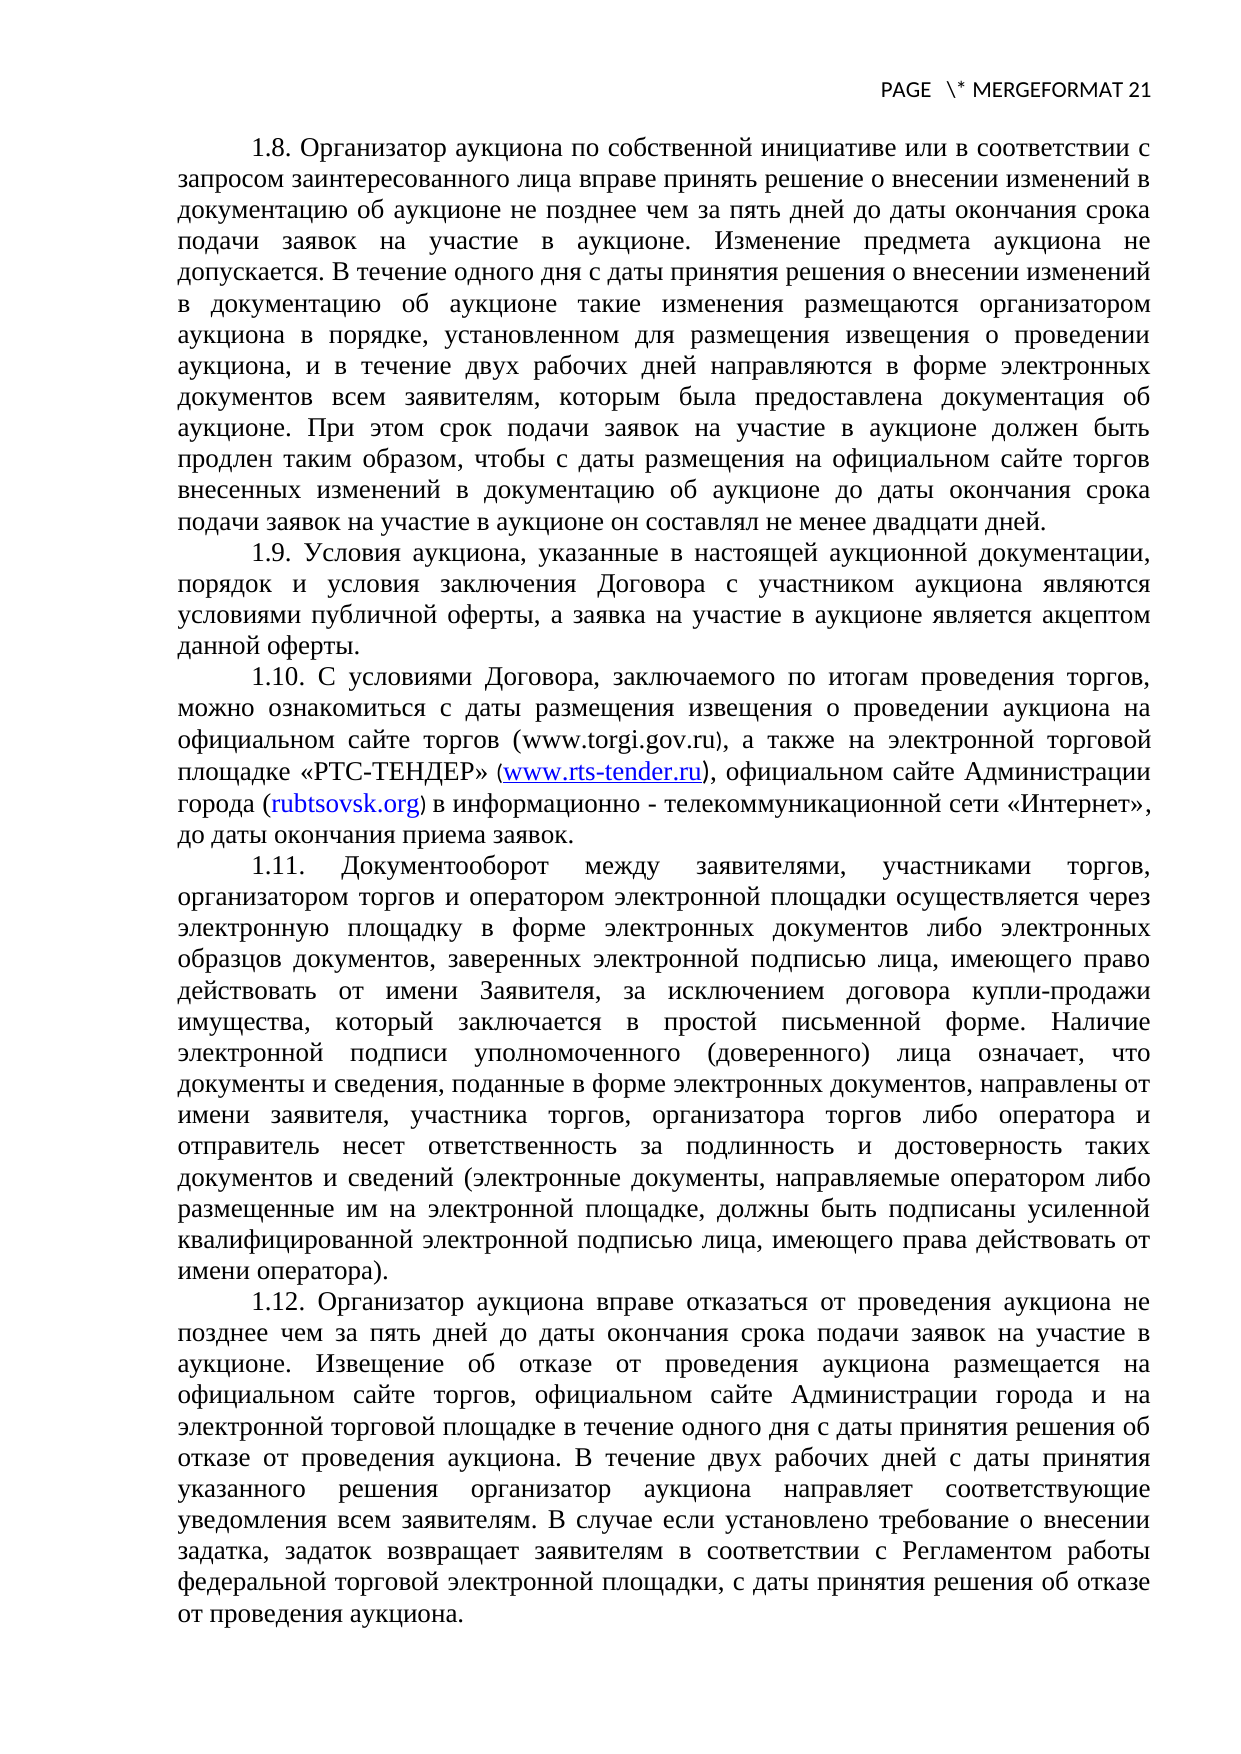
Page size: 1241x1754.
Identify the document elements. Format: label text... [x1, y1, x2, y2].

text 1.11. Документооборот между заявителями, участниками торгов, организатором торгов и оператором электронной площадки осуществляется через электронную площадку в форме электронных документов либо электронных образцов документов, заверенных электронной подписью лица, имеющего право действовать от имени Заявителя, за исключением договора купли-продажи имущества, который заключается в простой письменной форме. Наличие электронной подписи уполномоченного (доверенного) лица означает, что документы и сведения, поданные в форме электронных документов, направлены от имени заявителя, участника торгов, организатора торгов либо оператора и отправитель несет ответственность за подлинность и достоверность таких документов и сведений (электронные документы, направляемые оператором либо размещенные им на электронной площадке, должны быть подписаны усиленной квалифицированной электронной подписью лица, имеющего права действовать от имени оператора). [177, 849, 1152, 1285]
text 1.9. Условия аукциона, указанные в настоящей аукционной документации, порядок и условия заключения Договора с участником аукциона являются условиями публичной оферты, а заявка на участие в аукционе является акцептом данной оферты. [177, 536, 1152, 660]
text 1.8. Организатор аукциона по собственной инициативе или в соответствии с запросом заинтересованного лица вправе принять решение о внесении изменений в документацию об аукционе не позднее чем за пять дней до даты окончания срока подачи заявок на участие в аукционе. Изменение предмета аукциона не допускается. В течение одного дня с даты принятия решения о внесении изменений в документацию об аукционе такие изменения размещаются организатором аукциона в порядке, установленном для размещения извещения о проведении аукциона, и в течение двух рабочих дней направляются в форме электронных документов всем заявителям, которым была предоставлена документация об аукционе. При этом срок подачи заявок на участие в аукционе должен быть продлен таким образом, чтобы с даты размещения на официальном сайте торгов внесенных изменений в документацию об аукционе до даты окончания срока подачи заявок на участие в аукционе он составлял не менее двадцати дней. [177, 131, 1152, 536]
text 1.12. Организатор аукциона вправе отказаться от проведения аукциона не позднее чем за пять дней до даты окончания срока подачи заявок на участие в аукционе. Извещение об отказе от проведения аукциона размещается на официальном сайте торгов, официальном сайте Администрации города и на электронной торговой площадке в течение одного дня с даты принятия решения об отказе от проведения аукциона. В течение двух рабочих дней с даты принятия указанного решения организатор аукциона направляет соответствующие уведомления всем заявителям. В случае если установлено требование о внесении задатка, задаток возвращает заявителям в соответствии с Регламентом работы федеральной торговой электронной площадки, с даты принятия решения об отказе от проведения аукциона. [177, 1285, 1152, 1628]
text 1.10. С условиями Договора, заключаемого по итогам проведения торгов, можно ознакомиться с даты размещения извещения о проведении аукциона на официальном сайте торгов (www.torgi.gov.ru), а также на электронной торговой площадке «РТС-ТЕНДЕР» (www.rts-tender.ru), официальном сайте Администрации города (rubtsovsk.org) в информационно - телекоммуникационной сети «Интернет», до даты окончания приема заявок. [177, 660, 1152, 849]
